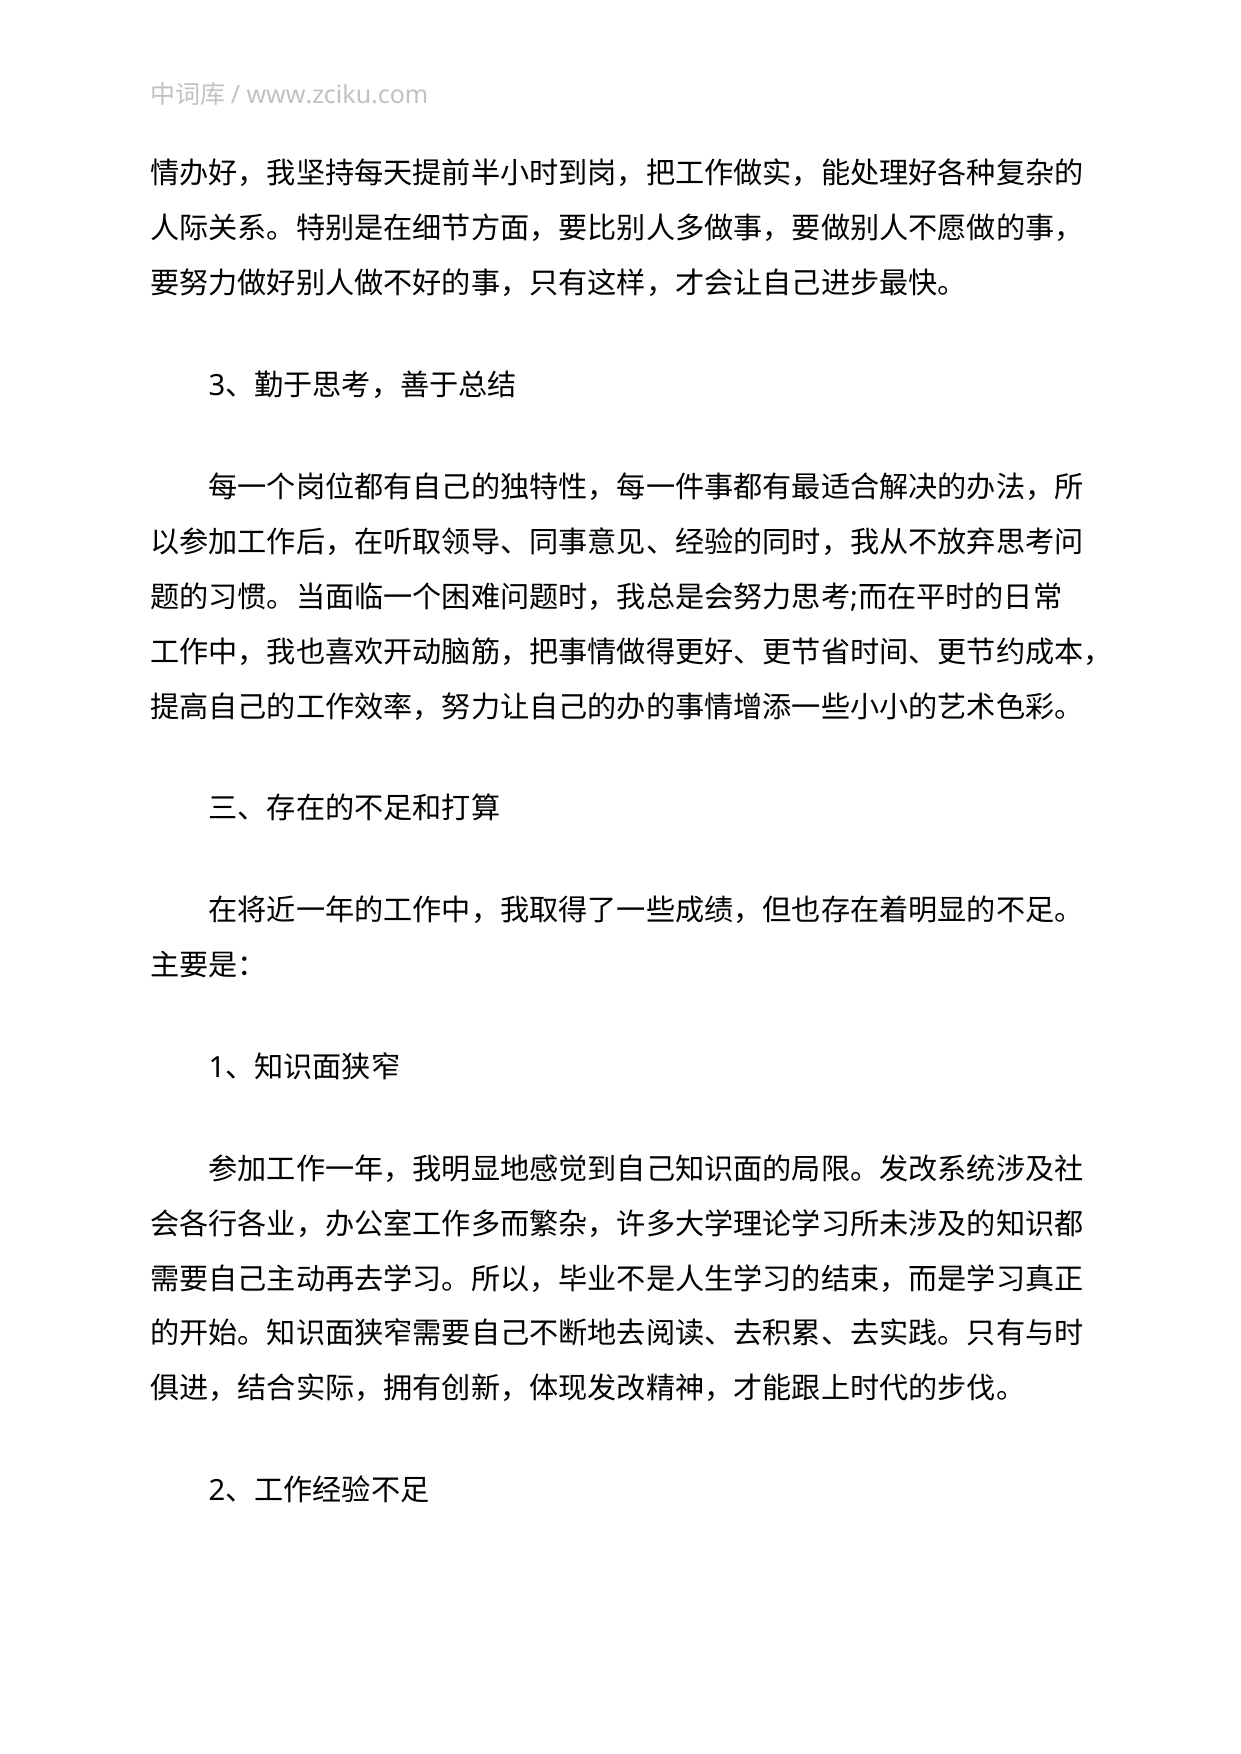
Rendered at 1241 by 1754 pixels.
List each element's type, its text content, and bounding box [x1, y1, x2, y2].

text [150, 150, 1090, 302]
text 每一个岗位都有自己的独特性，每一件事都有最适合解决的办法，所以参加工作后，在听取领导、同事意见、经验的同时，我从不放弃思考问题的习惯。当面临一个困难问题时，我总是会努力思考;而在平时的日常工作中，我也喜欢开动脑筋，把事情做得更好、更节省时间、更节约成本，提高自己的工作效率，努力让自己的办的事情增添一些小小的艺术色彩。 [150, 463, 1090, 726]
text 在将近一年的工作中，我取得了一些成绩，但也存在着明显的不足。主要是： [150, 887, 1090, 984]
text 2、工作经验不足 [150, 1467, 1090, 1509]
text 3、勤于思考，善于总结 [150, 362, 1090, 404]
text 1、知识面狭窄 [150, 1043, 1090, 1086]
text 参加工作一年，我明显地感觉到自己知识面的局限。发改系统涉及社会各行各业，办公室工作多而繁杂，许多大学理论学习所未涉及的知识都需要自己主动再去学习。所以，毕业不是人生学习的结束，而是学习真正的开始。知识面狭窄需要自己不断地去阅读、去积累、去实践。只有与时俱进，结合实际，拥有创新，体现发改精神，才能跟上时代的步伐。 [150, 1145, 1090, 1407]
text 三、存在的不足和打算 [150, 785, 1090, 827]
